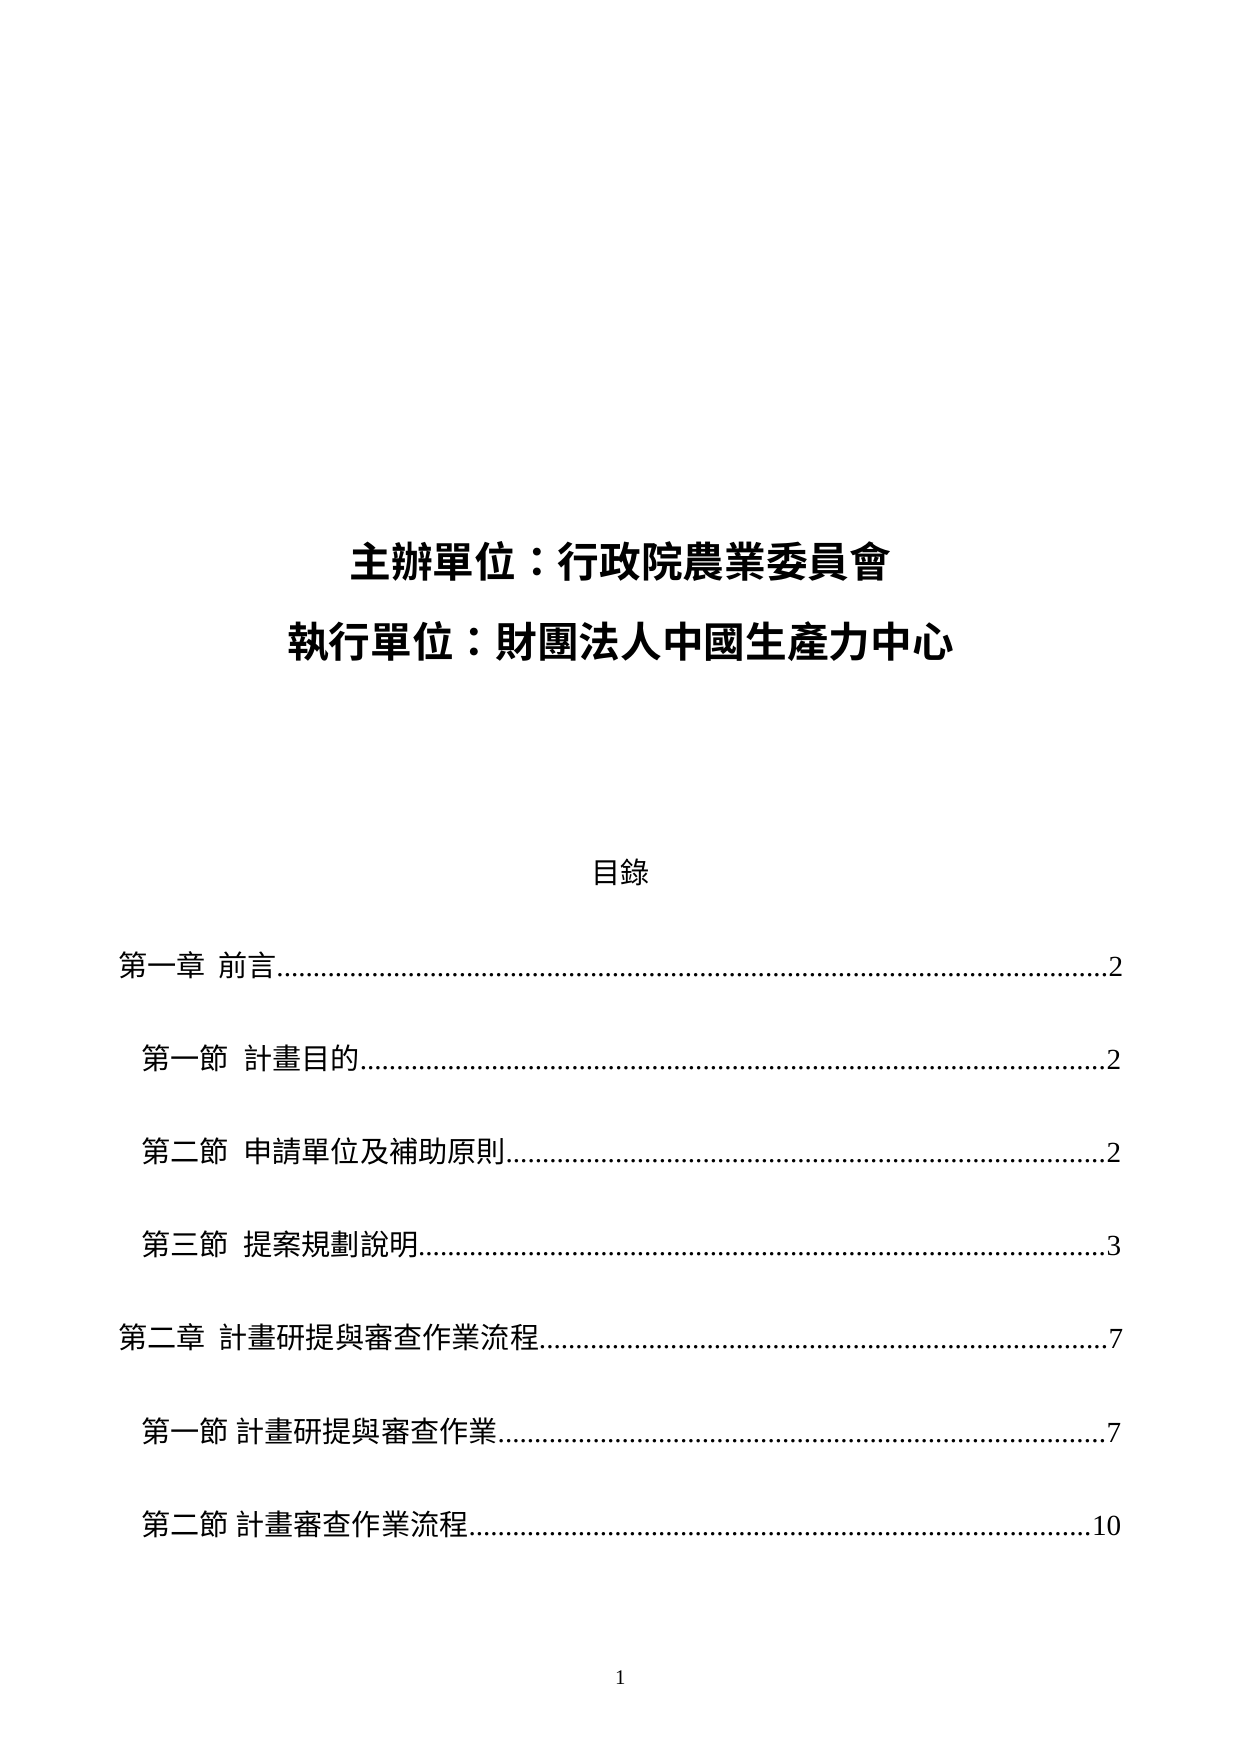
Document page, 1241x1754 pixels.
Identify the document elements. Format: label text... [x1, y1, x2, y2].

text 第三節 提案規劃說明 3 [141, 1203, 1122, 1283]
text 主辦單位：行政院農業委員會 [118, 520, 1122, 599]
text 第二節 計畫審查作業流程 10 [141, 1483, 1122, 1562]
text 第一節 計畫目的 2 [141, 1017, 1122, 1097]
text 目錄 [118, 831, 1122, 910]
text 第二章 計畫研提與審查作業流程 7 [118, 1297, 1122, 1376]
text 第二節 申請單位及補助原則 2 [141, 1110, 1122, 1190]
text 第一章 前言 2 [118, 924, 1122, 1003]
text 執行單位：財團法人中國生產力中心 [118, 599, 1122, 678]
text 第一節 計畫研提與審查作業 7 [141, 1390, 1122, 1469]
